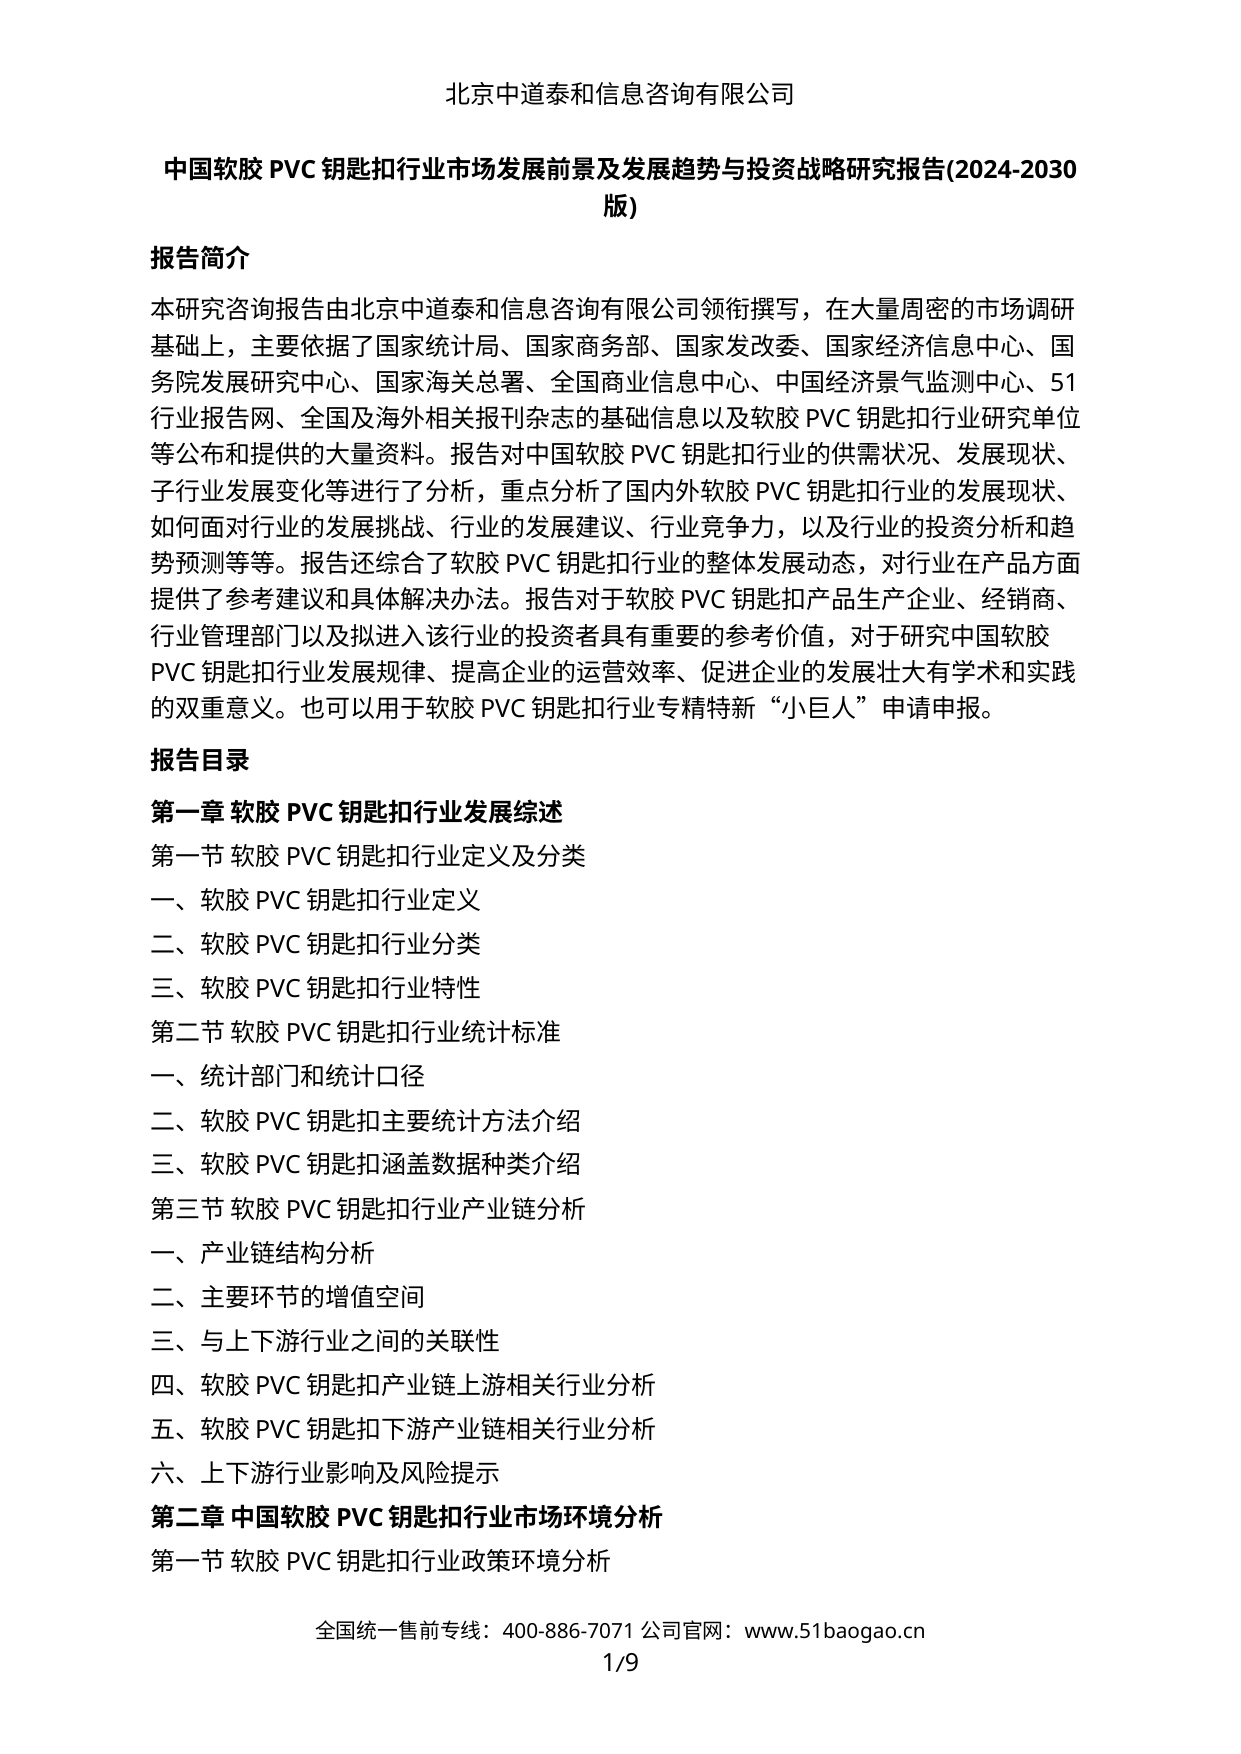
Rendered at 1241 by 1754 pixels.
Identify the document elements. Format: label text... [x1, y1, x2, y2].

text 二、软胶PVC钥匙扣主要统计方法介绍 [150, 1101, 1090, 1137]
text 二、主要环节的增值空间 [150, 1277, 1090, 1313]
text 六、上下游行业影响及风险提示 [150, 1453, 1090, 1490]
text 第一节 软胶PVC钥匙扣行业政策环境分析 [150, 1542, 1090, 1578]
text 报告目录 [150, 741, 1090, 777]
text 第二节 软胶PVC钥匙扣行业统计标准 [150, 1013, 1090, 1049]
text 第二章 中国软胶PVC钥匙扣行业市场环境分析 [150, 1497, 1090, 1534]
text 一、软胶PVC钥匙扣行业定义 [150, 881, 1090, 917]
text 三、与上下游行业之间的关联性 [150, 1321, 1090, 1357]
text 第一节 软胶PVC钥匙扣行业定义及分类 [150, 837, 1090, 873]
text 五、软胶PVC钥匙扣下游产业链相关行业分析 [150, 1409, 1090, 1446]
text 第一章 软胶PVC钥匙扣行业发展综述 [150, 792, 1090, 829]
text 一、产业链结构分析 [150, 1233, 1090, 1269]
text 第三节 软胶PVC钥匙扣行业产业链分析 [150, 1189, 1090, 1225]
text 报告简介 [150, 238, 1090, 274]
text 四、软胶PVC钥匙扣产业链上游相关行业分析 [150, 1365, 1090, 1402]
text 本研究咨询报告由北京中道泰和信息咨询有限公司领衔撰写，在大量周密的市场调研基础上，主要依据了国家统计局、国家商务部、国家发改委、国家经济信息中心、国务院发展研究中心、国家海关总署、全国商业信息中心、中国经济景气监测中心、51行业报告网、全国及海外相关报刊杂志的基础信息以及软胶PVC钥匙扣行业研究单位等公布和提供的大量资料。报告对中国软胶PVC钥匙扣行业的供需状况、发展现状、子行业发展变化等进行了分析，重点分析了国内外软胶PVC钥匙扣行业的发展现状、如何面对行业的发展挑战、行业的发展建议、行业竞争力，以及行业的投资分析和趋势预测等等。报告还综合了软胶PVC钥匙扣行业的整体发展动态，对行业在产品方面提供了参考建议和具体解决办法。报告对于软胶PVC钥匙扣产品生产企业、经销商、行业管理部门以及拟进入该行业的投资者具有重要的参考价值，对于研究中国软胶PVC钥匙扣行业发展规律、提高企业的运营效率、促进企业的发展壮大有学术和实践的双重意义。也可以用于软胶PVC钥匙扣行业专精特新“小巨人”申请申报。 [150, 290, 1090, 725]
text 二、软胶PVC钥匙扣行业分类 [150, 925, 1090, 961]
text 中国软胶PVC钥匙扣行业市场发展前景及发展趋势与投资战略研究报告(2024-2030版) [150, 150, 1090, 222]
text 三、软胶PVC钥匙扣行业特性 [150, 969, 1090, 1005]
text 一、统计部门和统计口径 [150, 1057, 1090, 1093]
text 三、软胶PVC钥匙扣涵盖数据种类介绍 [150, 1145, 1090, 1181]
